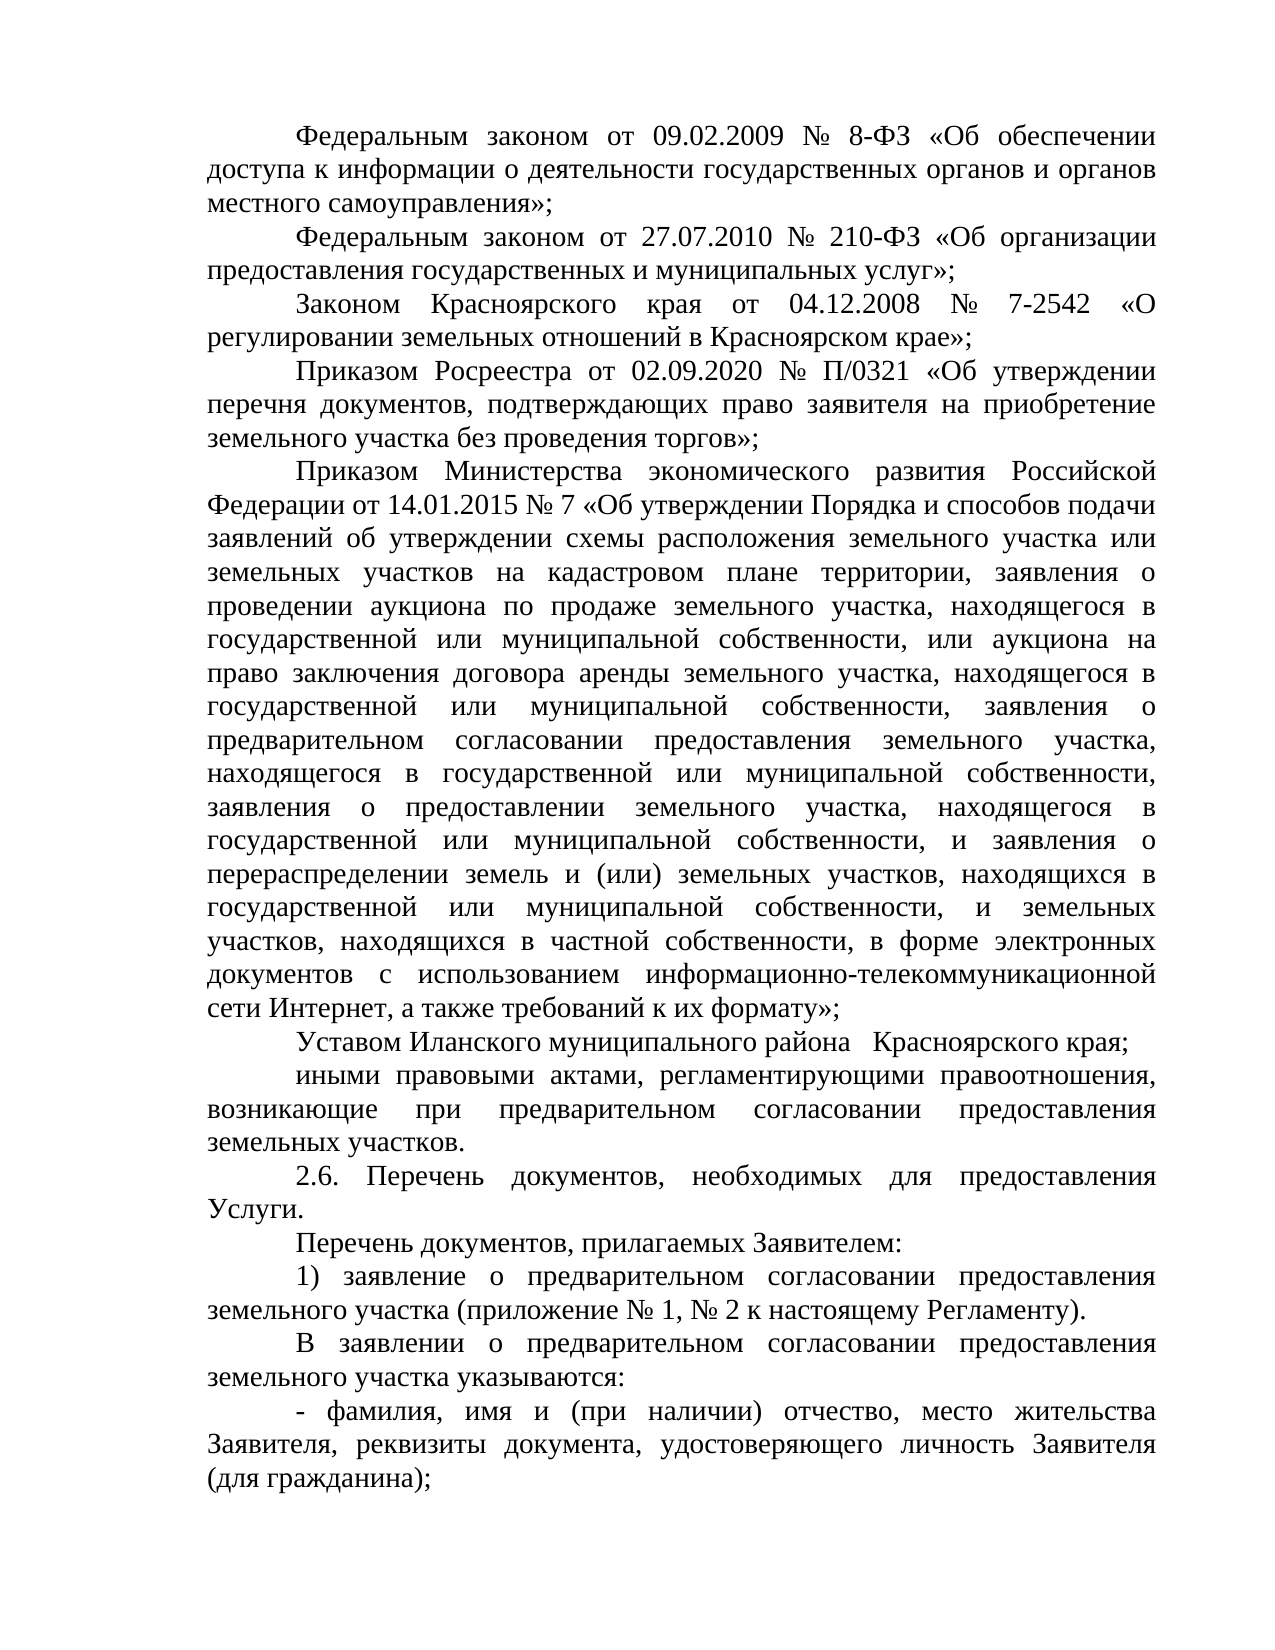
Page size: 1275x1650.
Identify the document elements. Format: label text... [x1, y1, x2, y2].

text В заявлении о предварительном согласовании предоставления земельного участка указываются: [207, 1326, 1157, 1393]
text Законом Красноярского края от 04.12.2008 № 7-2542 «О регулировании земельных отношений в Красноярском крае»; [207, 286, 1157, 353]
text 1) заявление о предварительном согласовании предоставления земельного участка (приложение № 1, № 2 к настоящему Регламенту). [207, 1258, 1157, 1326]
text Федеральным законом от 27.07.2010 № 210-ФЗ «Об организации предоставления государственных и муниципальных услуг»; [207, 219, 1157, 286]
text - фамилия, имя и (при наличии) отчество, место жительства Заявителя, реквизиты документа, удостоверяющего личность Заявителя (для гражданина); [207, 1393, 1157, 1493]
text Федеральным законом от 09.02.2009 № 8-ФЗ «Об обеспечении доступа к информации о деятельности государственных органов и органов местного самоуправления»; [207, 118, 1157, 219]
text Уставом Иланского муниципального района Красноярского края; [207, 1024, 1157, 1057]
text Приказом Министерства экономического развития Российской Федерации от 14.01.2015 № 7 «Об утверждении Порядка и способов подачи заявлений об утверждении схемы расположения земельного участка или земельных участков на кадастровом плане территории, заявления о проведении аукциона по продаже земельного участка, находящегося в государственной или муниципальной собственности, или аукциона на право заключения договора аренды земельного участка, находящегося в государственной или муниципальной собственности, заявления о предварительном согласовании предоставления земельного участка, находящегося в государственной или муниципальной собственности, заявления о предоставлении земельного участка, находящегося в государственной или муниципальной собственности, и заявления о перераспределении земель и (или) земельных участков, находящихся в государственной или муниципальной собственности, и земельных участков, находящихся в частной собственности, в форме электронных документов с использованием информационно-телекоммуникационной сети Интернет, а также требований к их формату»; [207, 453, 1157, 1024]
text 2.6. Перечень документов, необходимых для предоставления Услуги. [207, 1158, 1157, 1225]
text Приказом Росреестра от 02.09.2020 № П/0321 «Об утверждении перечня документов, подтверждающих право заявителя на приобретение земельного участка без проведения торгов»; [207, 353, 1157, 453]
text иными правовыми актами, регламентирующими правоотношения, возникающие при предварительном согласовании предоставления земельных участков. [207, 1057, 1157, 1158]
text Перечень документов, прилагаемых Заявителем: [207, 1225, 1157, 1258]
